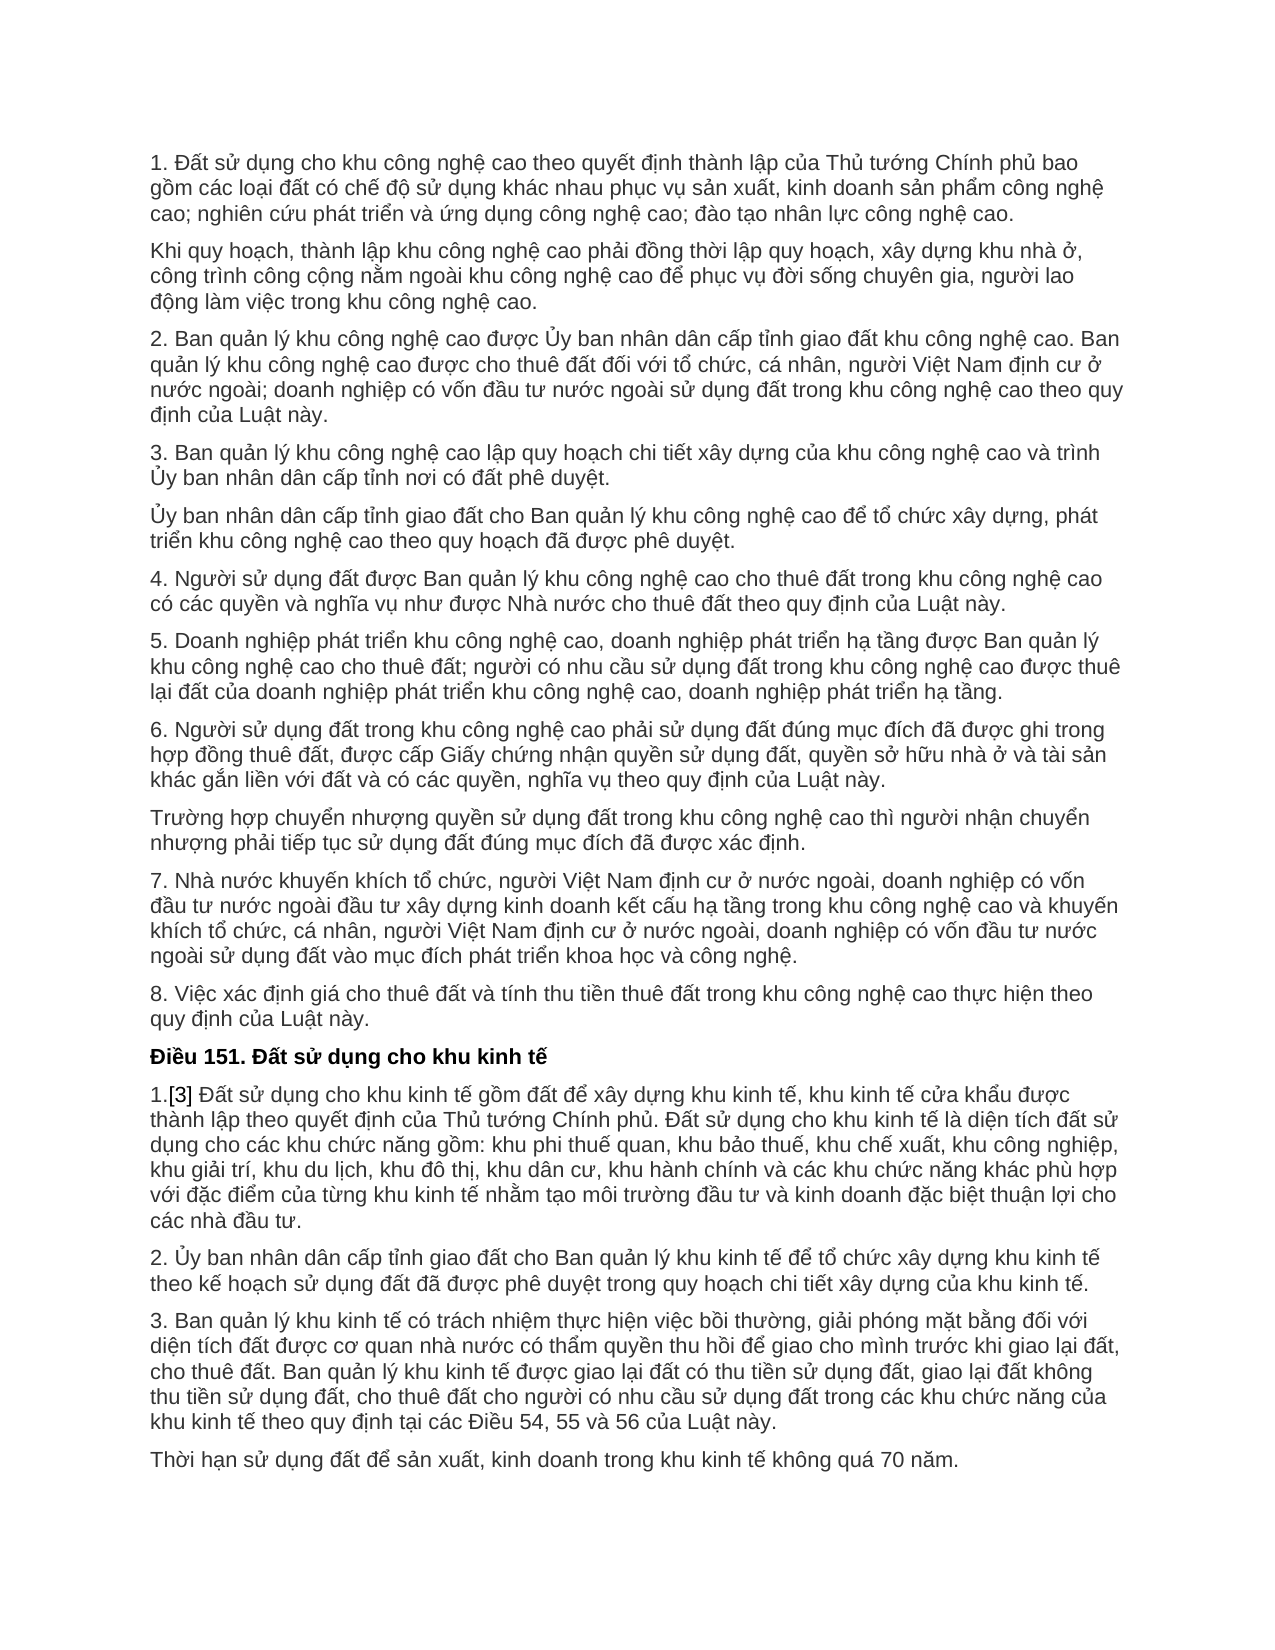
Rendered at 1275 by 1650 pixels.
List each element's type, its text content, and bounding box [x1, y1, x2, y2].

text Ủy ban nhân dân cấp tỉnh giao đất cho Ban quản lý khu công nghệ cao để tổ chức xây dựng, phát triển khu công nghệ cao theo quy hoạch đã được phê duyệt. [150, 502, 1125, 553]
text 2. Ủy ban nhân dân cấp tỉnh giao đất cho Ban quản lý khu kinh tế để tổ chức xây dựng khu kinh tế theo kế hoạch sử dụng đất đã được phê duyệt trong quy hoạch chi tiết xây dựng của khu kinh tế. [150, 1245, 1125, 1296]
text 7. Nhà nước khuyến khích tổ chức, người Việt Nam định cư ở nước ngoài, doanh nghiệp có vốn đầu tư nước ngoài đầu tư xây dựng kinh doanh kết cấu hạ tầng trong khu công nghệ cao và khuyến khích tổ chức, cá nhân, người Việt Nam định cư ở nước ngoài, doanh nghiệp có vốn đầu tư nước ngoài sử dụng đất vào mục đích phát triển khoa học và công nghệ. [150, 867, 1125, 968]
text Thời hạn sử dụng đất để sản xuất, kinh doanh trong khu kinh tế không quá 70 năm. [150, 1447, 1125, 1472]
text 8. Việc xác định giá cho thuê đất và tính thu tiền thuê đất trong khu công nghệ cao thực hiện theo quy định của Luật này. [150, 981, 1125, 1031]
text 3. Ban quản lý khu kinh tế có trách nhiệm thực hiện việc bồi thường, giải phóng mặt bằng đối với diện tích đất được cơ quan nhà nước có thẩm quyền thu hồi để giao cho mình trước khi giao lại đất, cho thuê đất. Ban quản lý khu kinh tế được giao lại đất có thu tiền sử dụng đất, giao lại đất không thu tiền sử dụng đất, cho thuê đất cho người có nhu cầu sử dụng đất trong các khu chức năng của khu kinh tế theo quy định tại các Điều 54, 55 và 56 của Luật này. [150, 1308, 1125, 1434]
text 1.[3] Đất sử dụng cho khu kinh tế gồm đất để xây dựng khu kinh tế, khu kinh tế cửa khẩu được thành lập theo quyết định của Thủ tướng Chính phủ. Đất sử dụng cho khu kinh tế là diện tích đất sử dụng cho các khu chức năng gồm: khu phi thuế quan, khu bảo thuế, khu chế xuất, khu công nghiệp, khu giải trí, khu du lịch, khu đô thị, khu dân cư, khu hành chính và các khu chức năng khác phù hợp với đặc điểm của từng khu kinh tế nhằm tạo môi trường đầu tư và kinh doanh đặc biệt thuận lợi cho các nhà đầu tư. [150, 1081, 1125, 1233]
text 2. Ban quản lý khu công nghệ cao được Ủy ban nhân dân cấp tỉnh giao đất khu công nghệ cao. Ban quản lý khu công nghệ cao được cho thuê đất đối với tổ chức, cá nhân, người Việt Nam định cư ở nước ngoài; doanh nghiệp có vốn đầu tư nước ngoài sử dụng đất trong khu công nghệ cao theo quy định của Luật này. [150, 326, 1125, 427]
text Trường hợp chuyển nhượng quyền sử dụng đất trong khu công nghệ cao thì người nhận chuyển nhượng phải tiếp tục sử dụng đất đúng mục đích đã được xác định. [150, 804, 1125, 855]
text 1. Đất sử dụng cho khu công nghệ cao theo quyết định thành lập của Thủ tướng Chính phủ bao gồm các loại đất có chế độ sử dụng khác nhau phục vụ sản xuất, kinh doanh sản phẩm công nghệ cao; nghiên cứu phát triển và ứng dụng công nghệ cao; đào tạo nhân lực công nghệ cao. [150, 150, 1125, 226]
text Điều 151. Đất sử dụng cho khu kinh tế [150, 1044, 1125, 1069]
text 5. Doanh nghiệp phát triển khu công nghệ cao, doanh nghiệp phát triển hạ tầng được Ban quản lý khu công nghệ cao cho thuê đất; người có nhu cầu sử dụng đất trong khu công nghệ cao được thuê lại đất của doanh nghiệp phát triển khu công nghệ cao, doanh nghiệp phát triển hạ tầng. [150, 628, 1125, 704]
text 3. Ban quản lý khu công nghệ cao lập quy hoạch chi tiết xây dựng của khu công nghệ cao và trình Ủy ban nhân dân cấp tỉnh nơi có đất phê duyệt. [150, 439, 1125, 490]
text 4. Người sử dụng đất được Ban quản lý khu công nghệ cao cho thuê đất trong khu công nghệ cao có các quyền và nghĩa vụ như được Nhà nước cho thuê đất theo quy định của Luật này. [150, 565, 1125, 616]
text 6. Người sử dụng đất trong khu công nghệ cao phải sử dụng đất đúng mục đích đã được ghi trong hợp đồng thuê đất, được cấp Giấy chứng nhận quyền sử dụng đất, quyền sở hữu nhà ở và tài sản khác gắn liền với đất và có các quyền, nghĩa vụ theo quy định của Luật này. [150, 716, 1125, 792]
text Khi quy hoạch, thành lập khu công nghệ cao phải đồng thời lập quy hoạch, xây dựng khu nhà ở, công trình công cộng nằm ngoài khu công nghệ cao để phục vụ đời sống chuyên gia, người lao động làm việc trong khu công nghệ cao. [150, 238, 1125, 314]
